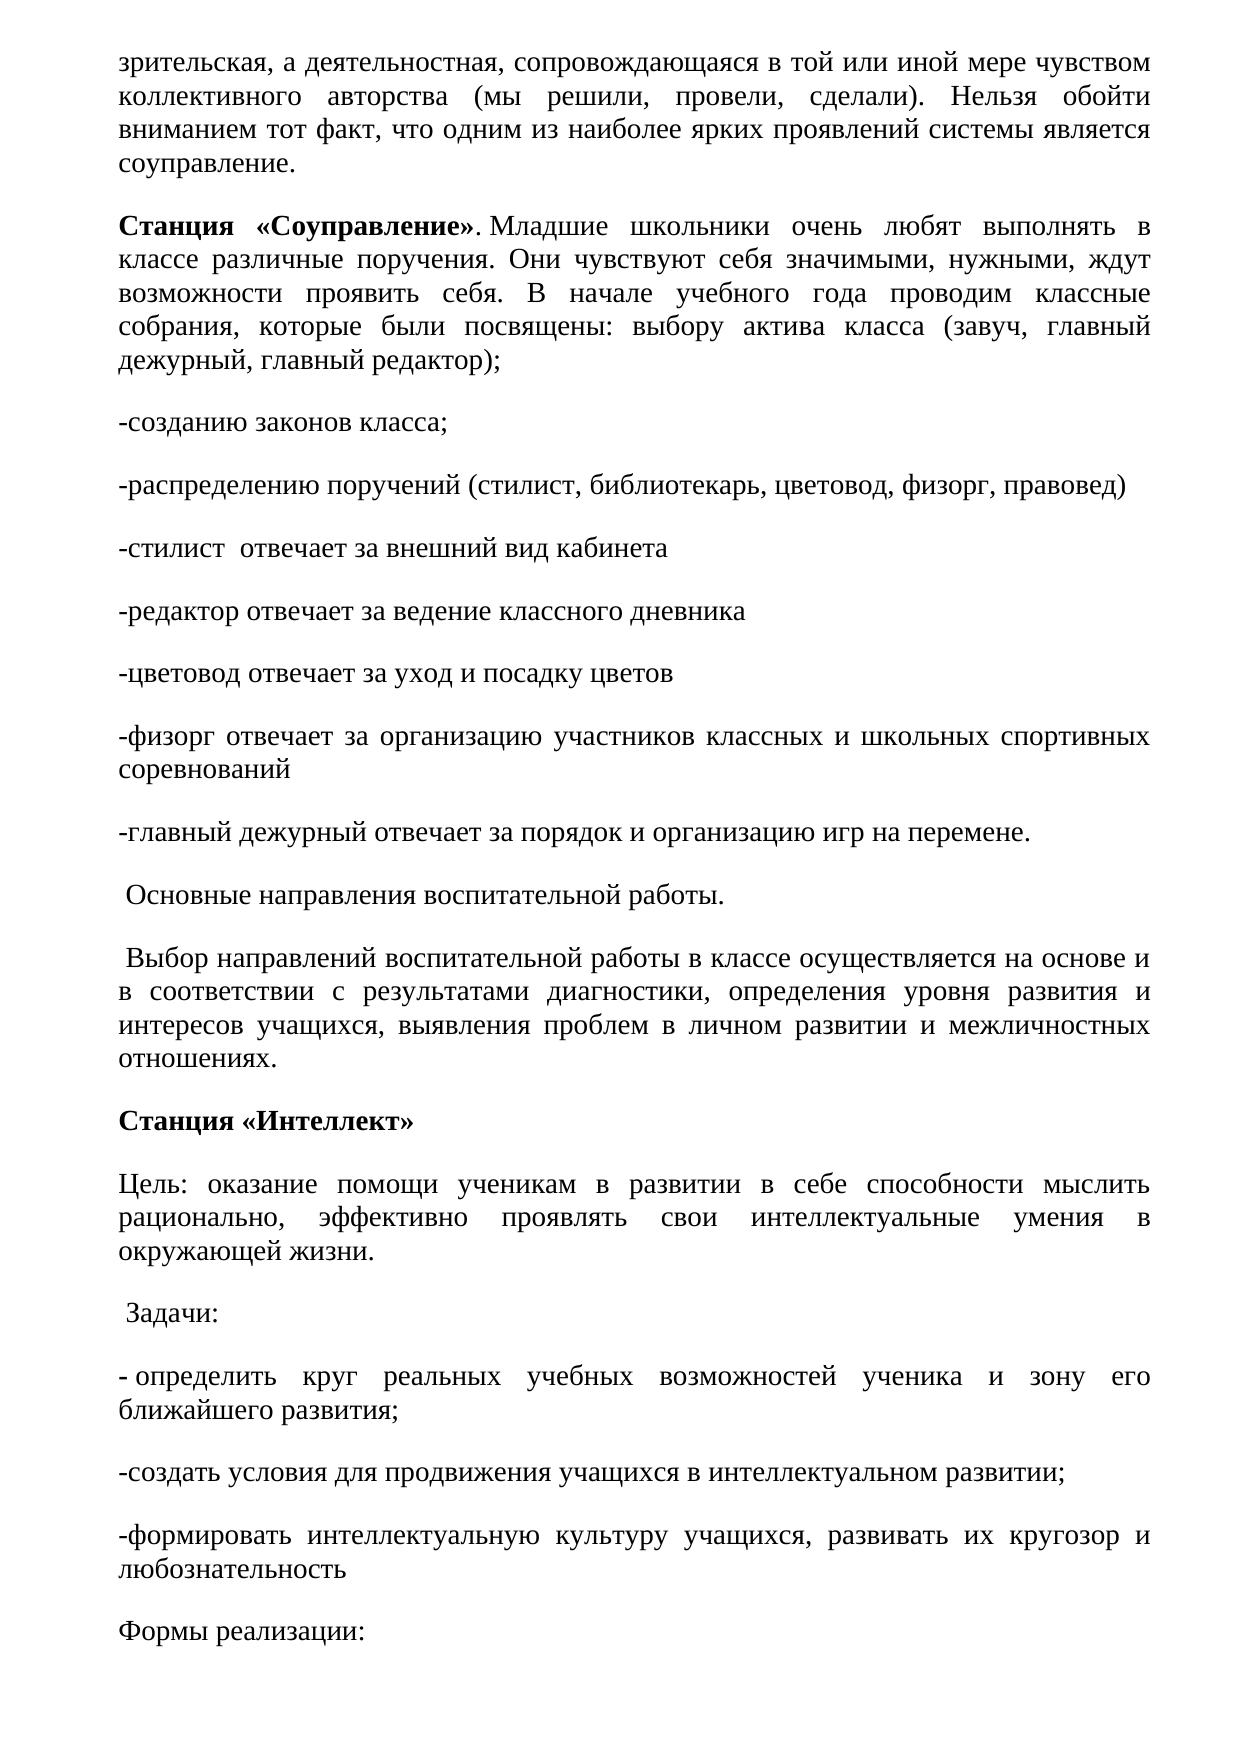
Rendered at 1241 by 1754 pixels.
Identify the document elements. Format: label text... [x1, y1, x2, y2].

text -распределению поручений (стилист, библиотекарь, цветовод, физорг, правовед) [118, 467, 1152, 501]
text -формировать интеллектуальную культуру учащихся, развивать их кругозор и любознательность [118, 1517, 1152, 1584]
text -создать условия для продвижения учащихся в интеллектуальном развитии; [118, 1454, 1152, 1488]
text Выбор направлений воспитательной работы в классе осуществляется на основе и в соответствии с результатами диагностики, определения уровня развития и интересов учащихся, выявления проблем в личном развитии и межличностных отношениях. [118, 940, 1152, 1074]
text Задачи: [118, 1296, 1152, 1329]
text -главный дежурный отвечает за порядок и организацию игр на перемене. [118, 814, 1152, 848]
text Формы реализации: [118, 1613, 1152, 1647]
text Основные направления воспитательной работы. [118, 877, 1152, 911]
text -редактор отвечает за ведение классного дневника [118, 593, 1152, 626]
text -созданию законов класса; [118, 404, 1152, 438]
text Цель: оказание помощи ученикам в развитии в себе способности мыслить рационально, эффективно проявлять свои интеллектуальные умения в окружающей жизни. [118, 1166, 1152, 1266]
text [118, 44, 1152, 178]
text Станция «Соуправление». Младшие школьники очень любят выполнять в классе различные поручения. Они чувствуют себя значимыми, нужными, ждут возможности проявить себя. В начале учебного года проводим классные собрания, которые были посвящены: выбору актива класса (завуч, главный дежурный, главный редактор); [118, 208, 1152, 375]
text -физорг отвечает за организацию участников классных и школьных спортивных соревнований [118, 718, 1152, 785]
text Станция «Интеллект» [118, 1103, 1152, 1137]
text - определить круг реальных учебных возможностей ученика и зону его ближайшего развития; [118, 1358, 1152, 1425]
text -стилист отвечает за внешний вид кабинета [118, 530, 1152, 563]
text -цветовод отвечает за уход и посадку цветов [118, 655, 1152, 689]
